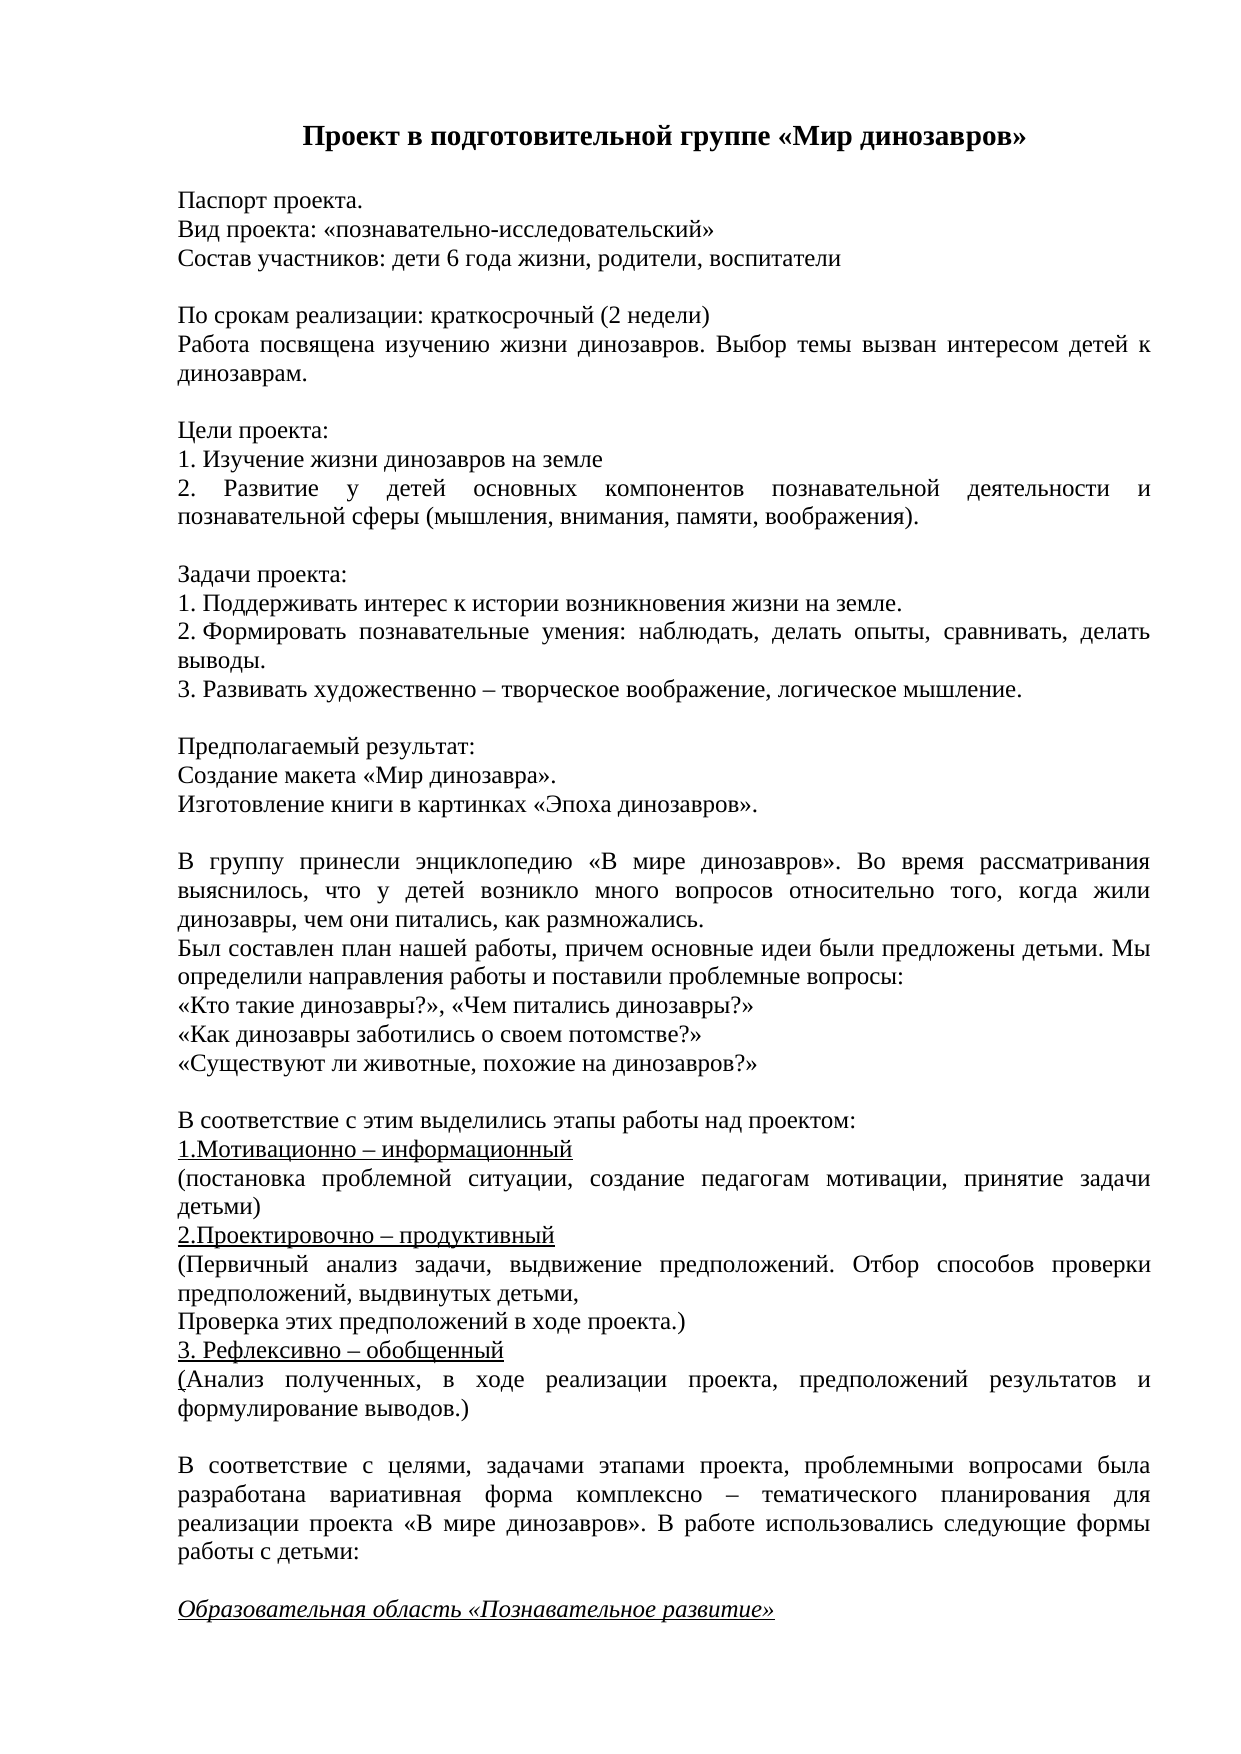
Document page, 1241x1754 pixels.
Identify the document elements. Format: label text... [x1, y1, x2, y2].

text Проверка этих предположений в ходе проекта.) [177, 1306, 1152, 1335]
text 1. Поддерживать интерес к истории возникновения жизни на земле. [177, 588, 1152, 616]
text Вид проекта: «познавательно-исследовательский» [177, 214, 1152, 243]
text В соответствие с целями, задачами этапами проекта, проблемными вопросами была разработана вариативная форма комплексно – тематического планирования для реализации проекта «В мире динозавров». В работе использовались следующие формы работы с детьми: [177, 1450, 1152, 1565]
text Состав участников: дети 6 года жизни, родители, воспитатели [177, 243, 1152, 271]
text Паспорт проекта. [177, 185, 1152, 214]
text Изготовление книги в картинках «Эпоха динозавров». [177, 789, 1152, 818]
text «Существуют ли животные, похожие на динозавров?» [177, 1048, 1152, 1076]
text 3. Рефлексивно – обобщенный [177, 1335, 1152, 1364]
text Работа посвящена изучению жизни динозавров. Выбор темы вызван интересом детей к динозаврам. [177, 329, 1152, 386]
text Задачи проекта: [177, 559, 1152, 588]
text Предполагаемый результат: [177, 731, 1152, 760]
text 2. Формировать познавательные умения: наблюдать, делать опыты, сравнивать, делать выводы. [177, 616, 1152, 674]
text Был составлен план нашей работы, причем основные идеи были предложены детьми. Мы определили направления работы и поставили проблемные вопросы: [177, 933, 1152, 990]
text В группу принесли энциклопедию «В мире динозавров». Во время рассматривания выяснилось, что у детей возникло много вопросов относительно того, когда жили динозавры, чем они питались, как размножались. [177, 846, 1152, 933]
text «Кто такие динозавры?», «Чем питались динозавры?» [177, 990, 1152, 1019]
text (Анализ полученных, в ходе реализации проекта, предположений результатов и формулирование выводов.) [177, 1364, 1152, 1421]
text 1.Мотивационно – информационный [177, 1134, 1152, 1163]
text 3. Развивать художественно – творческое воображение, логическое мышление. [177, 674, 1152, 703]
text «Как динозавры заботились о своем потомстве?» [177, 1019, 1152, 1048]
text Цели проекта: [177, 415, 1152, 444]
text 1. Изучение жизни динозавров на земле [177, 444, 1152, 473]
text Проект в подготовительной группе «Мир динозавров» [177, 118, 1152, 152]
text В соответствие с этим выделились этапы работы над проектом: [177, 1105, 1152, 1134]
text (постановка проблемной ситуации, создание педагогам мотивации, принятие задачи детьми) [177, 1163, 1152, 1220]
text По срокам реализации: краткосрочный (2 недели) [177, 300, 1152, 329]
text (Первичный анализ задачи, выдвижение предположений. Отбор способов проверки предположений, выдвинутых детьми, [177, 1249, 1152, 1306]
text 2. Развитие у детей основных компонентов познавательной деятельности и познавательной сферы (мышления, внимания, памяти, воображения). [177, 473, 1152, 530]
text Создание макета «Мир динозавра». [177, 760, 1152, 789]
text Образовательная область «Познавательное развитие» [177, 1594, 1152, 1623]
text 2.Проектировочно – продуктивный [177, 1220, 1152, 1249]
